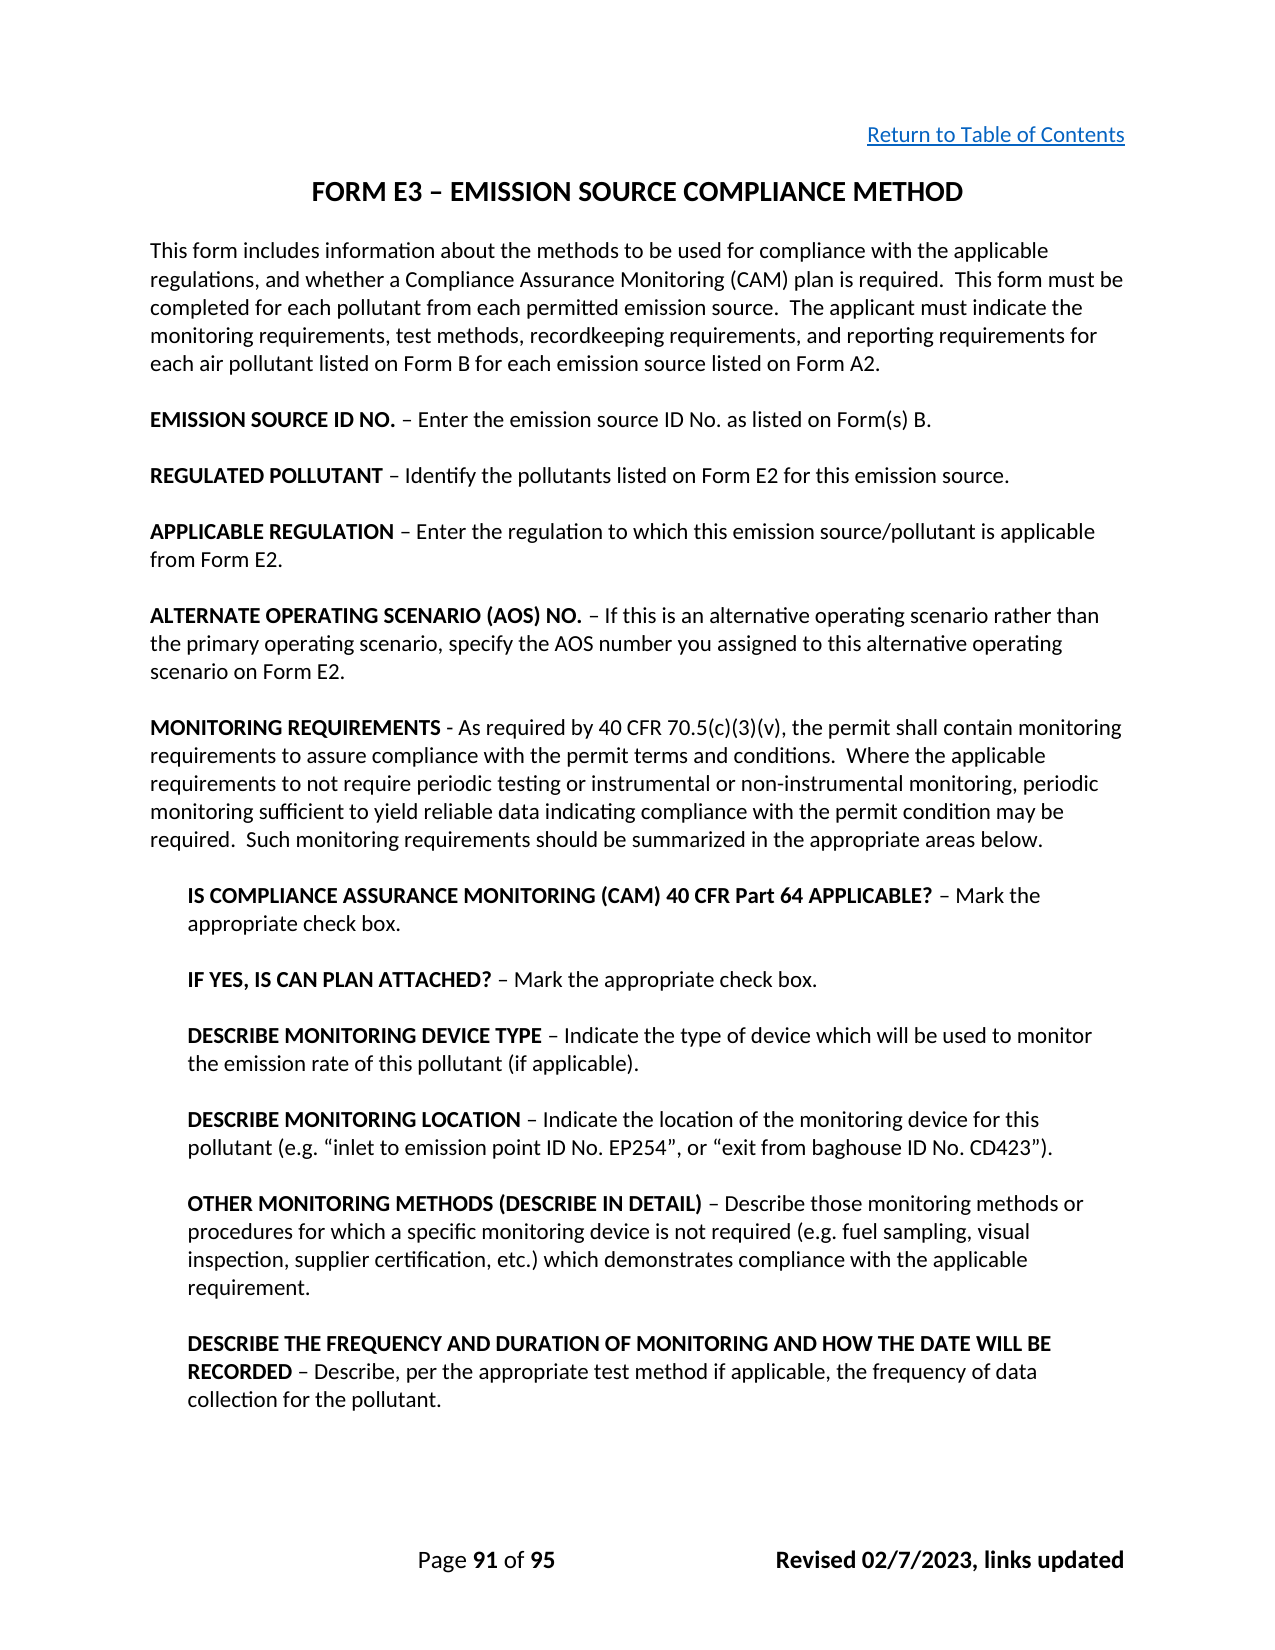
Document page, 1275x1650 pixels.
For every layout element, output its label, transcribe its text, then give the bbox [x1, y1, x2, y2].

text FORM E3 – EMISSION SOURCE COMPLIANCE METHOD [150, 173, 1125, 209]
text Return to Table of Contents [150, 120, 1125, 148]
text REGULATED POLLUTANT – Identify the pollutants listed on Form E2 for this emission source. [150, 461, 1125, 489]
text MONITORING REQUIREMENTS - As required by 40 CFR 70.5(c)(3)(v), the permit shall contain monitoring requirements to assure compliance with the permit terms and conditions. Where the applicable requirements to not require periodic testing or instrumental or non-instrumental monitoring, periodic monitoring sufficient to yield reliable data indicating compliance with the permit condition may be required. Such monitoring requirements should be summarized in the appropriate areas below. [150, 713, 1125, 853]
text EMISSION SOURCE ID NO. – Enter the emission source ID No. as listed on Form(s) B. [150, 405, 1125, 433]
text DESCRIBE THE FREQUENCY AND DURATION OF MONITORING AND HOW THE DATE WILL BE RECORDED – Describe, per the appropriate test method if applicable, the frequency of data collection for the pollutant. [187, 1329, 1125, 1413]
text APPLICABLE REGULATION – Enter the regulation to which this emission source/pollutant is applicable from Form E2. [150, 517, 1125, 573]
text IS COMPLIANCE ASSURANCE MONITORING (CAM) 40 CFR Part 64 APPLICABLE? – Mark the appropriate check box. [187, 881, 1125, 937]
text This form includes information about the methods to be used for compliance with the applicable regulations, and whether a Compliance Assurance Monitoring (CAM) plan is required. This form must be completed for each pollutant from each permitted emission source. The applicant must indicate the monitoring requirements, test methods, recordkeeping requirements, and reporting requirements for each air pollutant listed on Form B for each emission source listed on Form A2. [150, 237, 1125, 377]
text ALTERNATE OPERATING SCENARIO (AOS) NO. – If this is an alternative operating scenario rather than the primary operating scenario, specify the AOS number you assigned to this alternative operating scenario on Form E2. [150, 601, 1125, 685]
text DESCRIBE MONITORING DEVICE TYPE – Indicate the type of device which will be used to monitor the emission rate of this pollutant (if applicable). [187, 1021, 1125, 1077]
text IF YES, IS CAN PLAN ATTACHED? – Mark the appropriate check box. [187, 965, 1125, 993]
text DESCRIBE MONITORING LOCATION – Indicate the location of the monitoring device for this pollutant (e.g. “inlet to emission point ID No. EP254”, or “exit from baghouse ID No. CD423”). [187, 1105, 1125, 1161]
text OTHER MONITORING METHODS (DESCRIBE IN DETAIL) – Describe those monitoring methods or procedures for which a specific monitoring device is not required (e.g. fuel sampling, visual inspection, supplier certification, etc.) which demonstrates compliance with the applicable requirement. [187, 1189, 1125, 1301]
